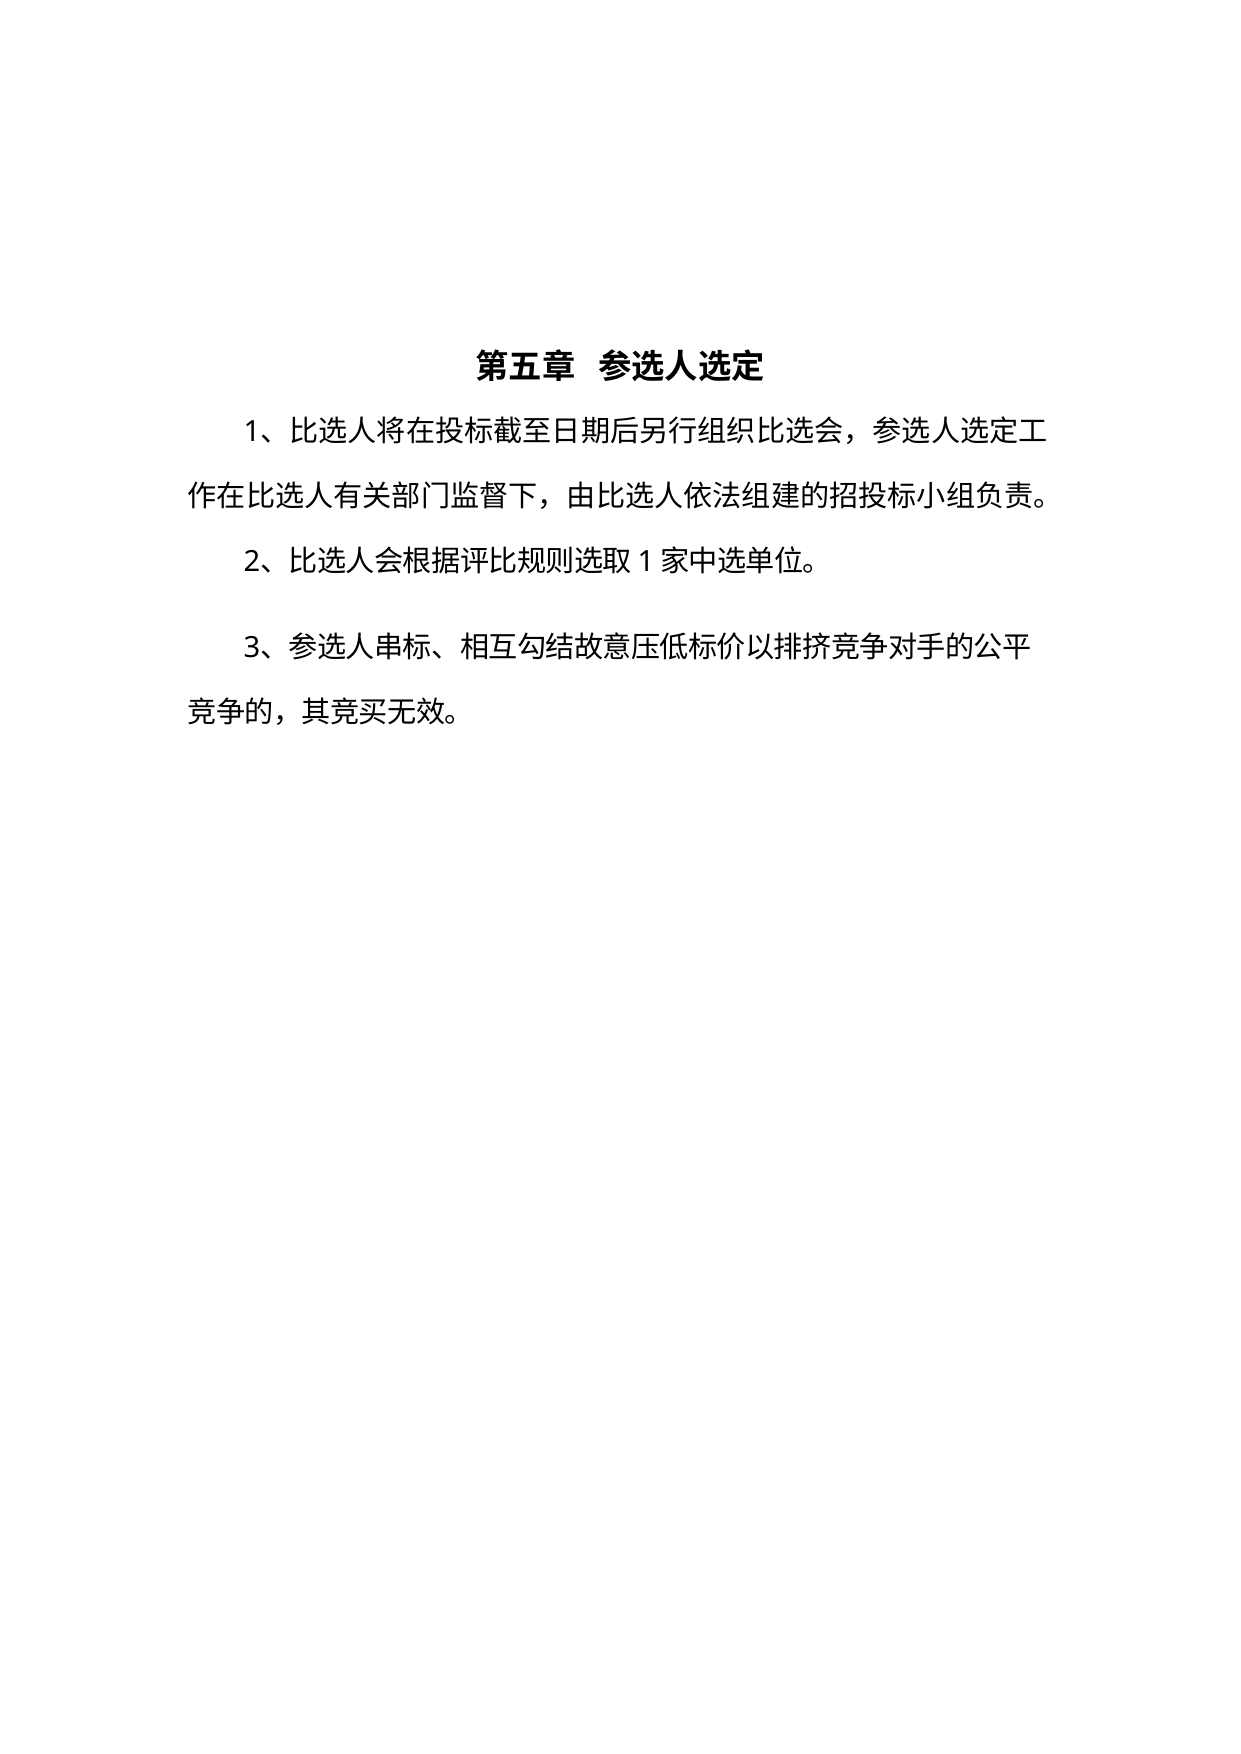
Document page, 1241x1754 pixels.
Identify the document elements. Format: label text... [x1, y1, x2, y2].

text 第五章 参选人选定 [187, 332, 1053, 397]
text 1、比选人将在投标截至日期后另行组织比选会，参选人选定工作在比选人有关部门监督下，由比选人依法组建的招投标小组负责。 [187, 397, 1053, 527]
text 2、比选人会根据评比规则选取1家中选单位。 [187, 527, 1053, 592]
text 3、参选人串标、相互勾结故意压低标价以排挤竞争对手的公平竞争的，其竞买无效。 [187, 613, 1053, 743]
